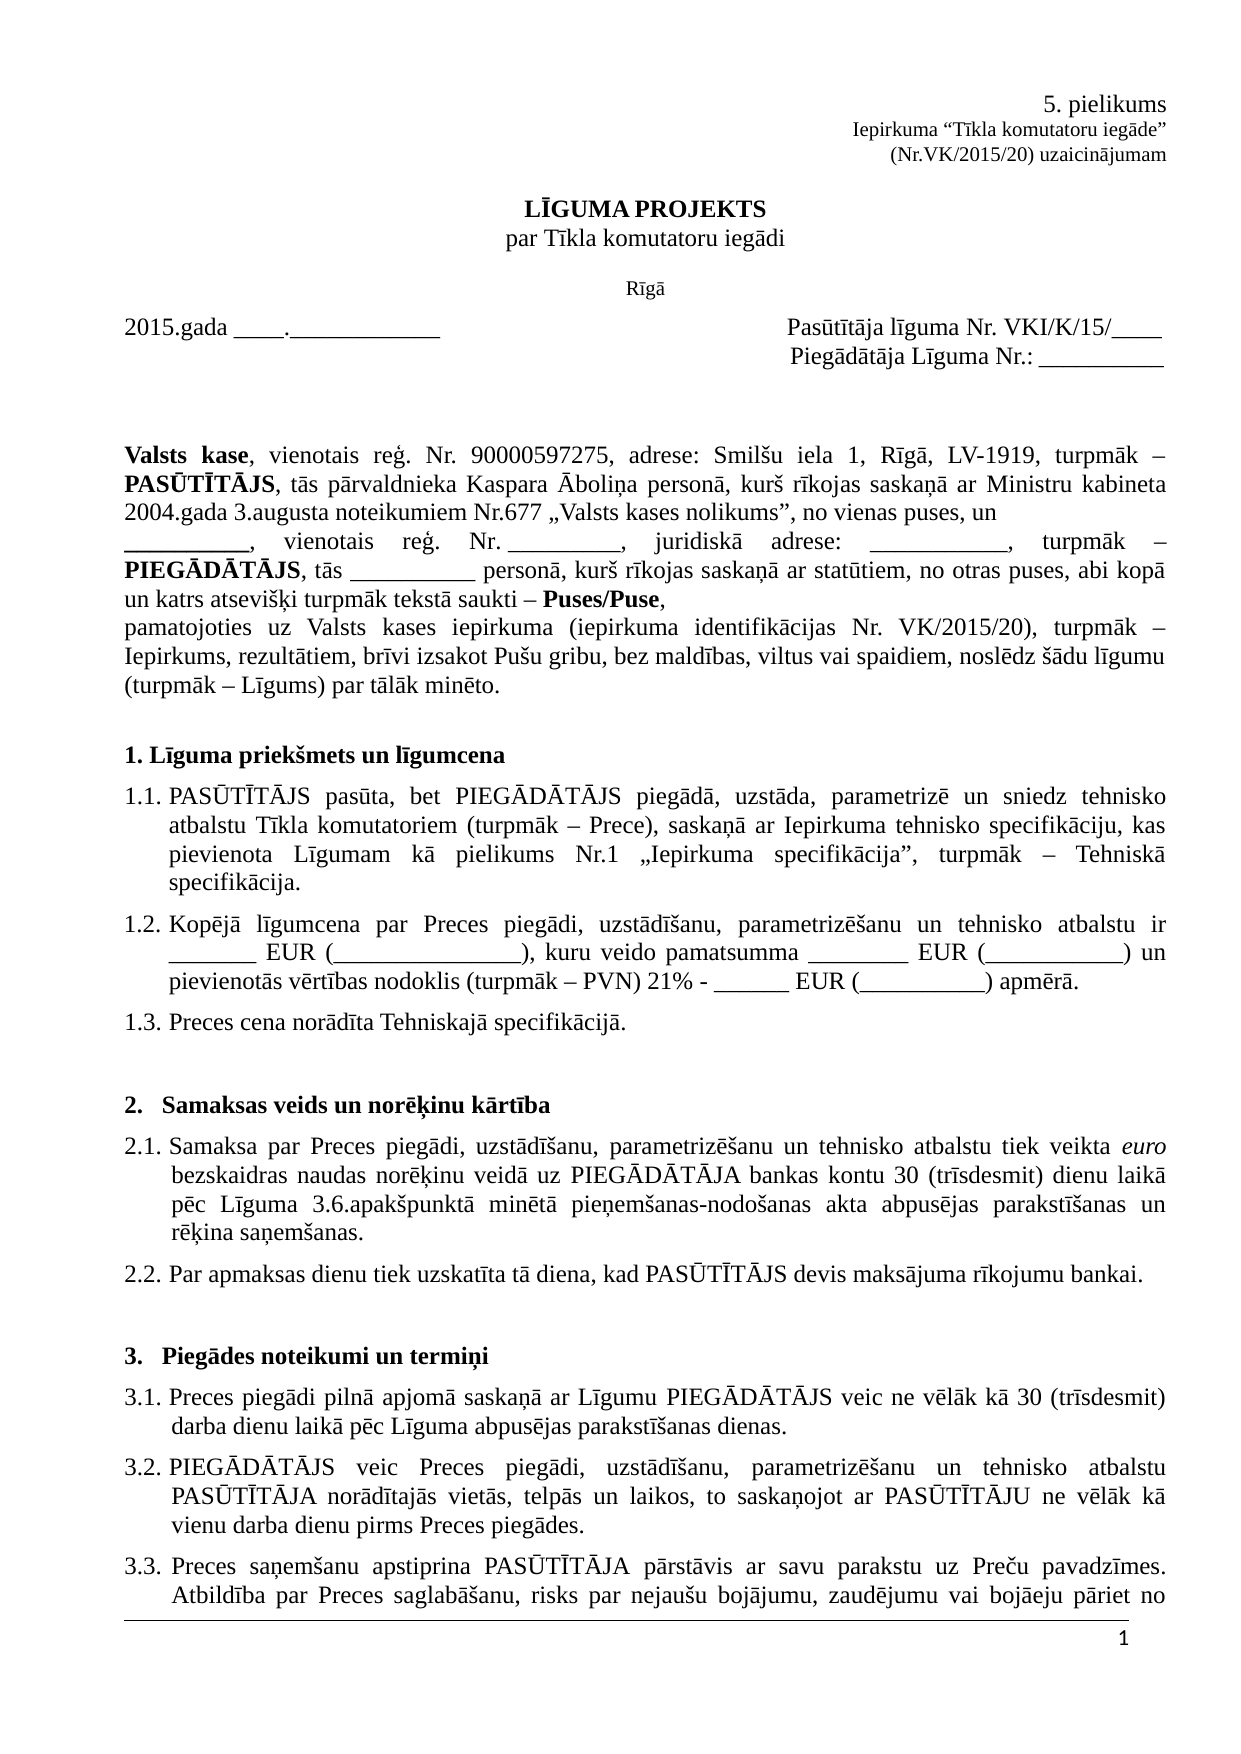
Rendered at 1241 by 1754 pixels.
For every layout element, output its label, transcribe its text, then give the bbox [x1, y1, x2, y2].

list Samaksa par Preces piegādi, uzstādīšanu, parametrizēšanu un tehnisko atbalstu tiek veikta euro bezskaidras naudas norēķinu veidā uz PIEGĀDĀTĀJA bankas kontu 30 (trīsdesmit) dienu laikā pēc Līguma 3.6.apakšpunktā minētā pieņemšanas-nodošanas akta abpusējas parakstīšanas un rēķina saņemšanas. [124, 1131, 1167, 1246]
text __________, vienotais reģ. Nr. _________, juridiskā adrese: ___________, turpmāk – PIEGĀDĀTĀJS, tās __________ personā, kurš rīkojas saskaņā ar statūtiem, no otras puses, abi kopā un katrs atsevišķi turpmāk tekstā saukti – Puses/Puse, [124, 526, 1167, 612]
list Par apmaksas dienu tiek uzskatīta tā diena, kad PASŪTĪTĀJS devis maksājuma rīkojumu bankai. [124, 1259, 1167, 1287]
list Samaksas veids un norēķinu kārtība [124, 1090, 1167, 1119]
text par Tīkla komutatoru iegādi [124, 223, 1167, 252]
list Preces piegādi pilnā apjomā saskaņā ar Līgumu PIEGĀDĀTĀJS veic ne vēlāk kā 30 (trīsdesmit) darba dienu laikā pēc Līguma abpusējas parakstīšanas dienas. [124, 1382, 1167, 1440]
text Valsts kase, vienotais reģ. Nr. 90000597275, adrese: Smilšu iela 1, Rīgā, LV-1919, turpmāk – PASŪTĪTĀJS, tās pārvaldnieka Kaspara Āboliņa personā, kurš rīkojas saskaņā ar Ministru kabineta 2004.gada 3.augusta noteikumiem Nr.677 „Valsts kases nolikums”, no vienas puses, un [124, 440, 1167, 526]
list Piegādes noteikumi un termiņi [124, 1341, 1167, 1370]
text 2015.gada ____.____________ Pasūtītāja līguma Nr. VKI/K/15/____ [124, 312, 1167, 341]
list Kopējā līgumcena par Preces piegādi, uzstādīšanu, parametrizēšanu un tehnisko atbalstu ir _______ EUR (_______________), kuru veido pamatsumma ________ EUR (___________) un pievienotās vērtības nodoklis (turpmāk – PVN) 21% - ______ EUR (__________) apmērā. [123, 909, 1167, 995]
list PIEGĀDĀTĀJS veic Preces piegādi, uzstādīšanu, parametrizēšanu un tehnisko atbalstu PASŪTĪTĀJA norādītajās vietās, telpās un laikos, to saskaņojot ar PASŪTĪTĀJU ne vēlāk kā vienu darba dienu pirms Preces piegādes. [124, 1452, 1167, 1539]
text (Nr.VK/2015/20) uzaicinājumam [124, 141, 1167, 166]
list Preces cena norādīta Tehniskajā specifikācijā. [124, 1007, 1167, 1036]
text pamatojoties uz Valsts kases iepirkuma (iepirkuma identifikācijas Nr. VK/2015/20), turpmāk – Iepirkums, rezultātiem, brīvi izsakot Pušu gribu, bez maldības, viltus vai spaidiem, noslēdz šādu līgumu (turpmāk – Līgums) par tālāk minēto. [124, 612, 1167, 699]
text Iepirkuma “Tīkla komutatoru iegāde” [124, 117, 1167, 141]
text Rīgā [124, 276, 1167, 300]
text 5. pielikums [124, 89, 1167, 117]
text 1. Līguma priekšmets un līgumcena [124, 740, 1167, 769]
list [124, 1551, 1167, 1609]
list PASŪTĪTĀJS pasūta, bet PIEGĀDĀTĀJS piegādā, uzstāda, parametrizē un sniedz tehnisko atbalstu Tīkla komutatoriem (turpmāk – Prece), saskaņā ar Iepirkuma tehnisko specifikāciju, kas pievienota Līgumam kā pielikums Nr.1 „Iepirkuma specifikācija”, turpmāk – Tehniskā specifikācija. [124, 781, 1167, 896]
text Piegādātāja Līguma Nr.: __________ [724, 341, 1167, 370]
text LĪGUMA PROJEKTS [124, 194, 1167, 223]
